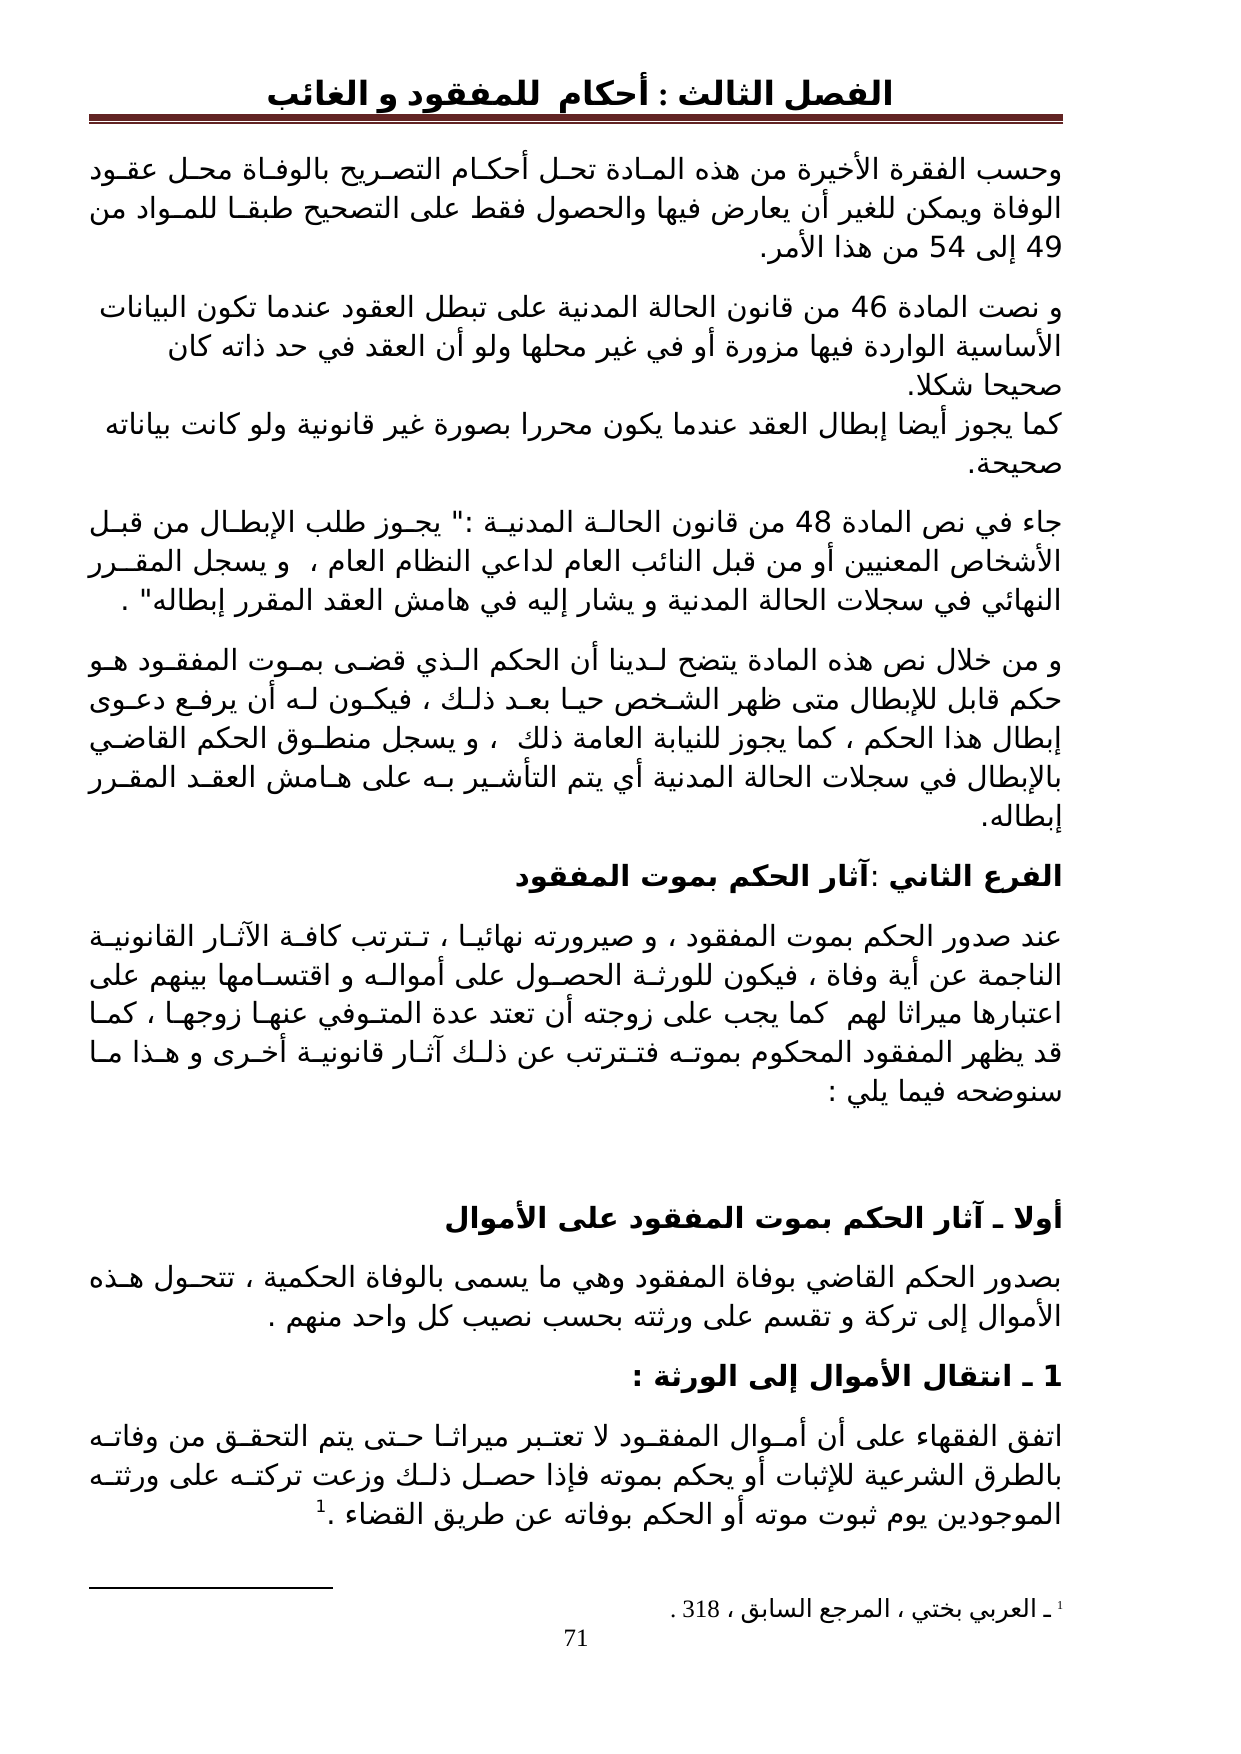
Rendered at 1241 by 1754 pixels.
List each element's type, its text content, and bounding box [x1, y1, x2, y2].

text 1 ـ انتقال الأموال إلى الورثة : [89, 1359, 1063, 1393]
text أولا ـ آثار الحكم بموت المفقود على الأموال [89, 1201, 1063, 1235]
text جاء في نص المادة 48 من قانون الحالة المدنية :" يجوز طلب الإبطال من قبل الأشخاص المعنيين أو من قبل النائب العام لداعي النظام العام ، و يسجل المقرر النهائي في سجلات الحالة المدنية و يشار إليه في هامش العقد المقرر إبطاله" . [89, 506, 1063, 618]
text و نصت المادة 46 من قانون الحالة المدنية على تبطل العقود عندما تكون البيانات الأساسية الواردة فيها مزورة أو في غير محلها ولو أن العقد في حد ذاته كان صحيحا شكلا. كما يجوز أيضا إبطال العقد عندما يكون محررا بصورة غير قانونية ولو كانت بياناته صحيحة. [89, 290, 1063, 480]
text بصدور الحكم القاضي بوفاة المفقود وهي ما يسمى بالوفاة الحكمية ، تتحول هذه الأموال إلى تركة و تقسم على ورثته بحسب نصيب كل واحد منهم . [89, 1261, 1063, 1334]
text الفرع الثاني :آثار الحكم بموت المفقود [89, 859, 1063, 893]
text وحسب الفقرة الأخيرة من هذه المادة تحل أحكام التصريح بالوفاة محل عقود الوفاة ويمكن للغير أن يعارض فيها والحصول فقط على التصحيح طبقا للمواد من 49 إلى 54 من هذا الأمر. [89, 152, 1063, 264]
text عند صدور الحكم بموت المفقود ، و صيرورته نهائيا ، تترتب كافة الآثار القانونية الناجمة عن أية وفاة ، فيكون للورثة الحصول على أمواله و اقتسامها بينهم على اعتبارها ميراثا لهم كما يجب على زوجته أن تعتد عدة المتوفي عنها زوجها ، كما قد يظهر المفقود المحكوم بموته فتترتب عن ذلك آثار قانونية أخرى و هذا ما سنوضحه فيما يلي : [89, 919, 1063, 1109]
text اتفق الفقهاء على أن أموال المفقود لا تعتبر ميراثا حتى يتم التحقق من وفاته بالطرق الشرعية للإثبات أو يحكم بموته فإذا حصل ذلك وزعت تركته على ورثته الموجودين يوم ثبوت موته أو الحكم بوفاته عن طريق القضاء . [89, 1419, 1063, 1531]
text و من خلال نص هذه المادة يتضح لدينا أن الحكم الذي قضى بموت المفقود هو حكم قابل للإبطال متى ظهر الشخص حيا بعد ذلك ، فيكون له أن يرفع دعوى إبطال هذا الحكم ، كما يجوز للنيابة العامة ذلك ، و يسجل منطوق الحكم القاضي بالإبطال في سجلات الحالة المدنية أي يتم التأشير به على هامش العقد المقرر إبطاله. [89, 643, 1063, 833]
